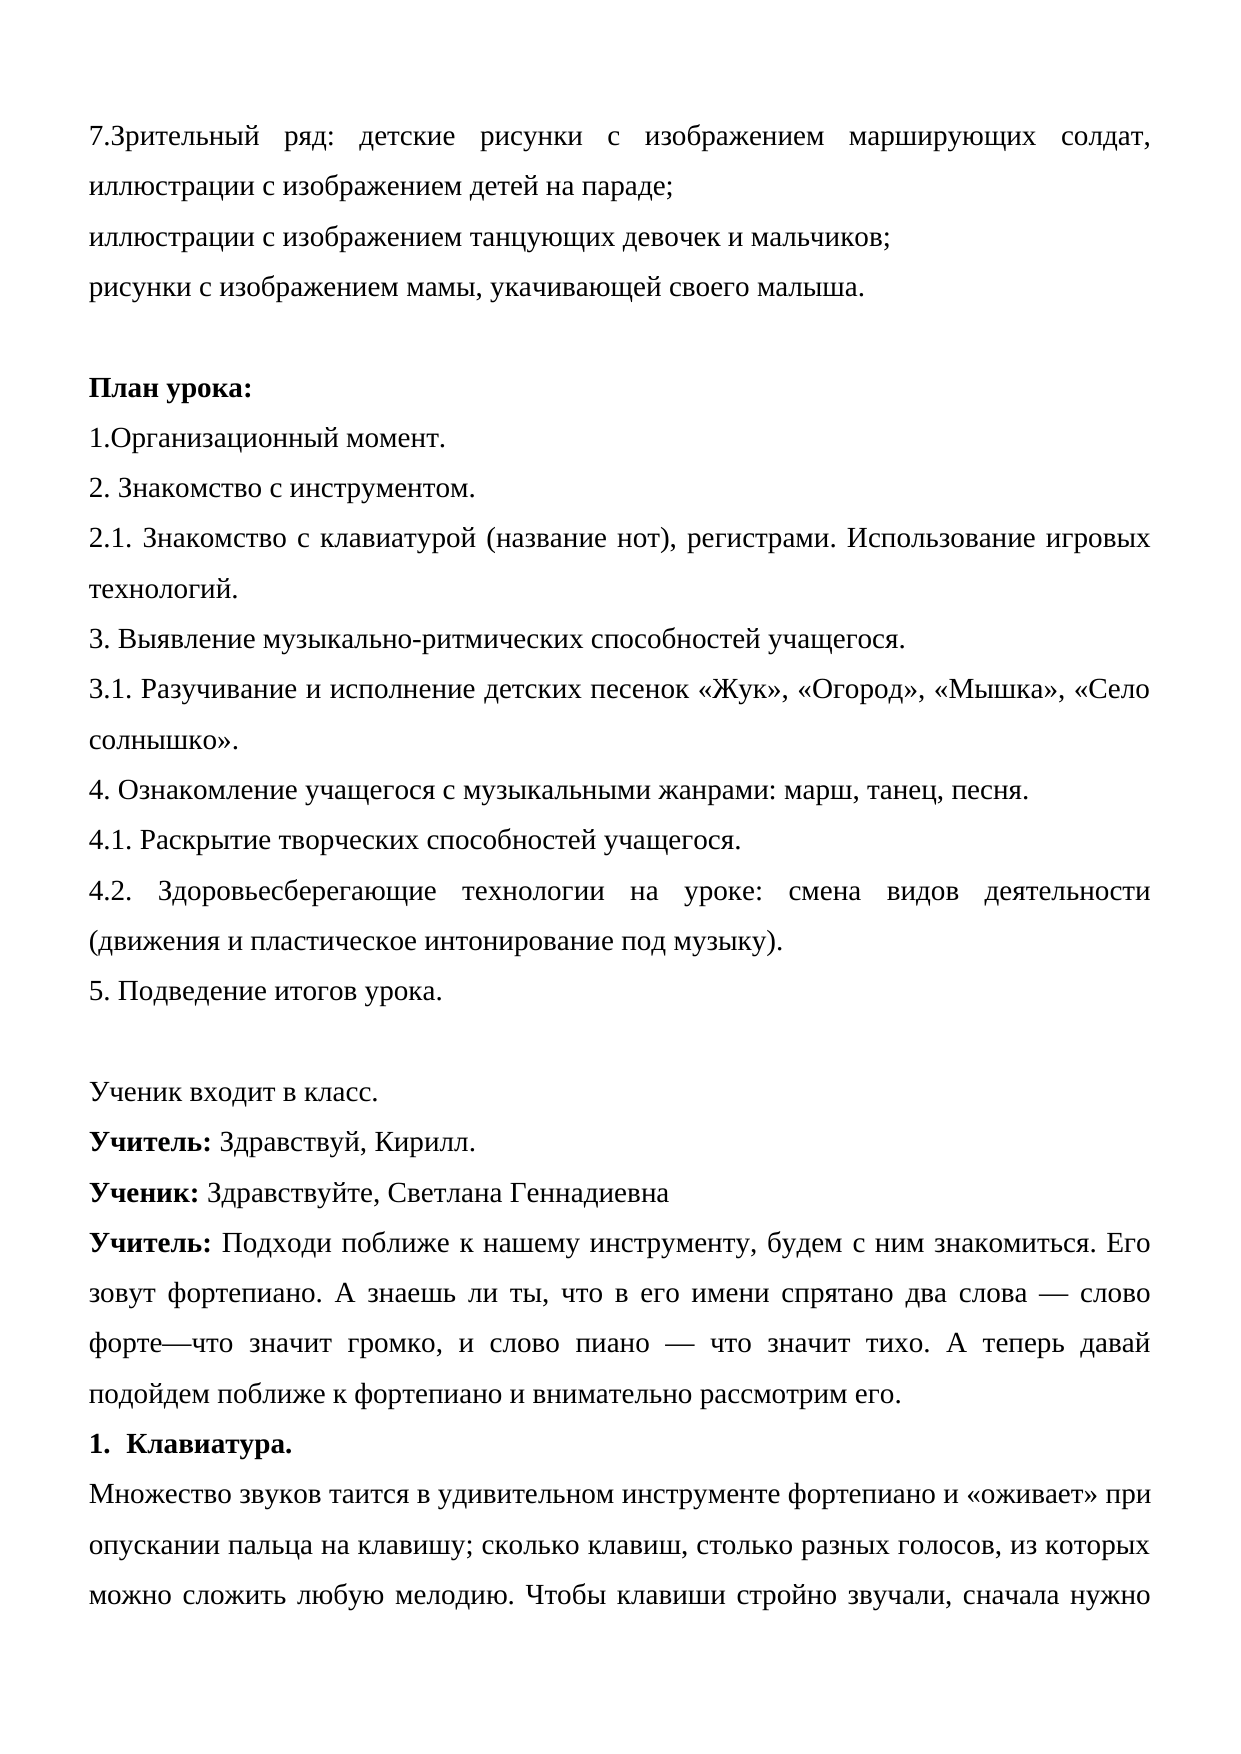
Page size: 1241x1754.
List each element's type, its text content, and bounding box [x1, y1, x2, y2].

text 3.1. Разучивание и исполнение детских песенок «Жук», «Огород», «Мышка», «Село солнышко». [88, 672, 1152, 755]
text Ученик входит в класс. [88, 1074, 1152, 1108]
text План урока: [88, 370, 1152, 403]
list Клавиатура. [88, 1426, 1152, 1460]
text 3. Выявление музыкально-ритмических способностей учащегося. [88, 621, 1152, 655]
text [88, 1477, 1152, 1611]
text Учитель: Подходи поближе к нашему инструменту, будем с ним знакомиться. Его зовут фортепиано. А знаешь ли ты, что в его имени спрятано два слова — слово форте—что значит громко, и слово пиано — что значит тихо. А теперь давай подойдем поближе к фортепиано и внимательно рассмотрим его. [88, 1225, 1152, 1409]
text рисунки с изображением мамы, укачивающей своего малыша. [88, 269, 1152, 303]
text 7.Зрительный ряд: детские рисунки с изображением марширующих солдат, иллюстрации с изображением детей на параде; [88, 118, 1152, 202]
text 4.2. Здоровьесберегающие технологии на уроке: смена видов деятельности (движения и пластическое интонирование под музыку). [88, 873, 1152, 957]
text 5. Подведение итогов урока. [88, 973, 1152, 1007]
text 1.Организационный момент. [88, 420, 1152, 453]
text 2. Знакомство с инструментом. [88, 470, 1152, 504]
text 4. Ознакомление учащегося с музыкальными жанрами: марш, танец, песня. [88, 772, 1152, 806]
text Ученик: Здравствуйте, Светлана Геннадиевна [88, 1175, 1152, 1208]
text Учитель: Здравствуй, Кирилл. [88, 1124, 1152, 1158]
text 2.1. Знакомство с клавиатурой (название нот), регистрами. Использование игровых технологий. [88, 521, 1152, 604]
text иллюстрации с изображением танцующих девочек и мальчиков; [88, 219, 1152, 252]
text 4.1. Раскрытие творческих способностей учащегося. [88, 822, 1152, 856]
